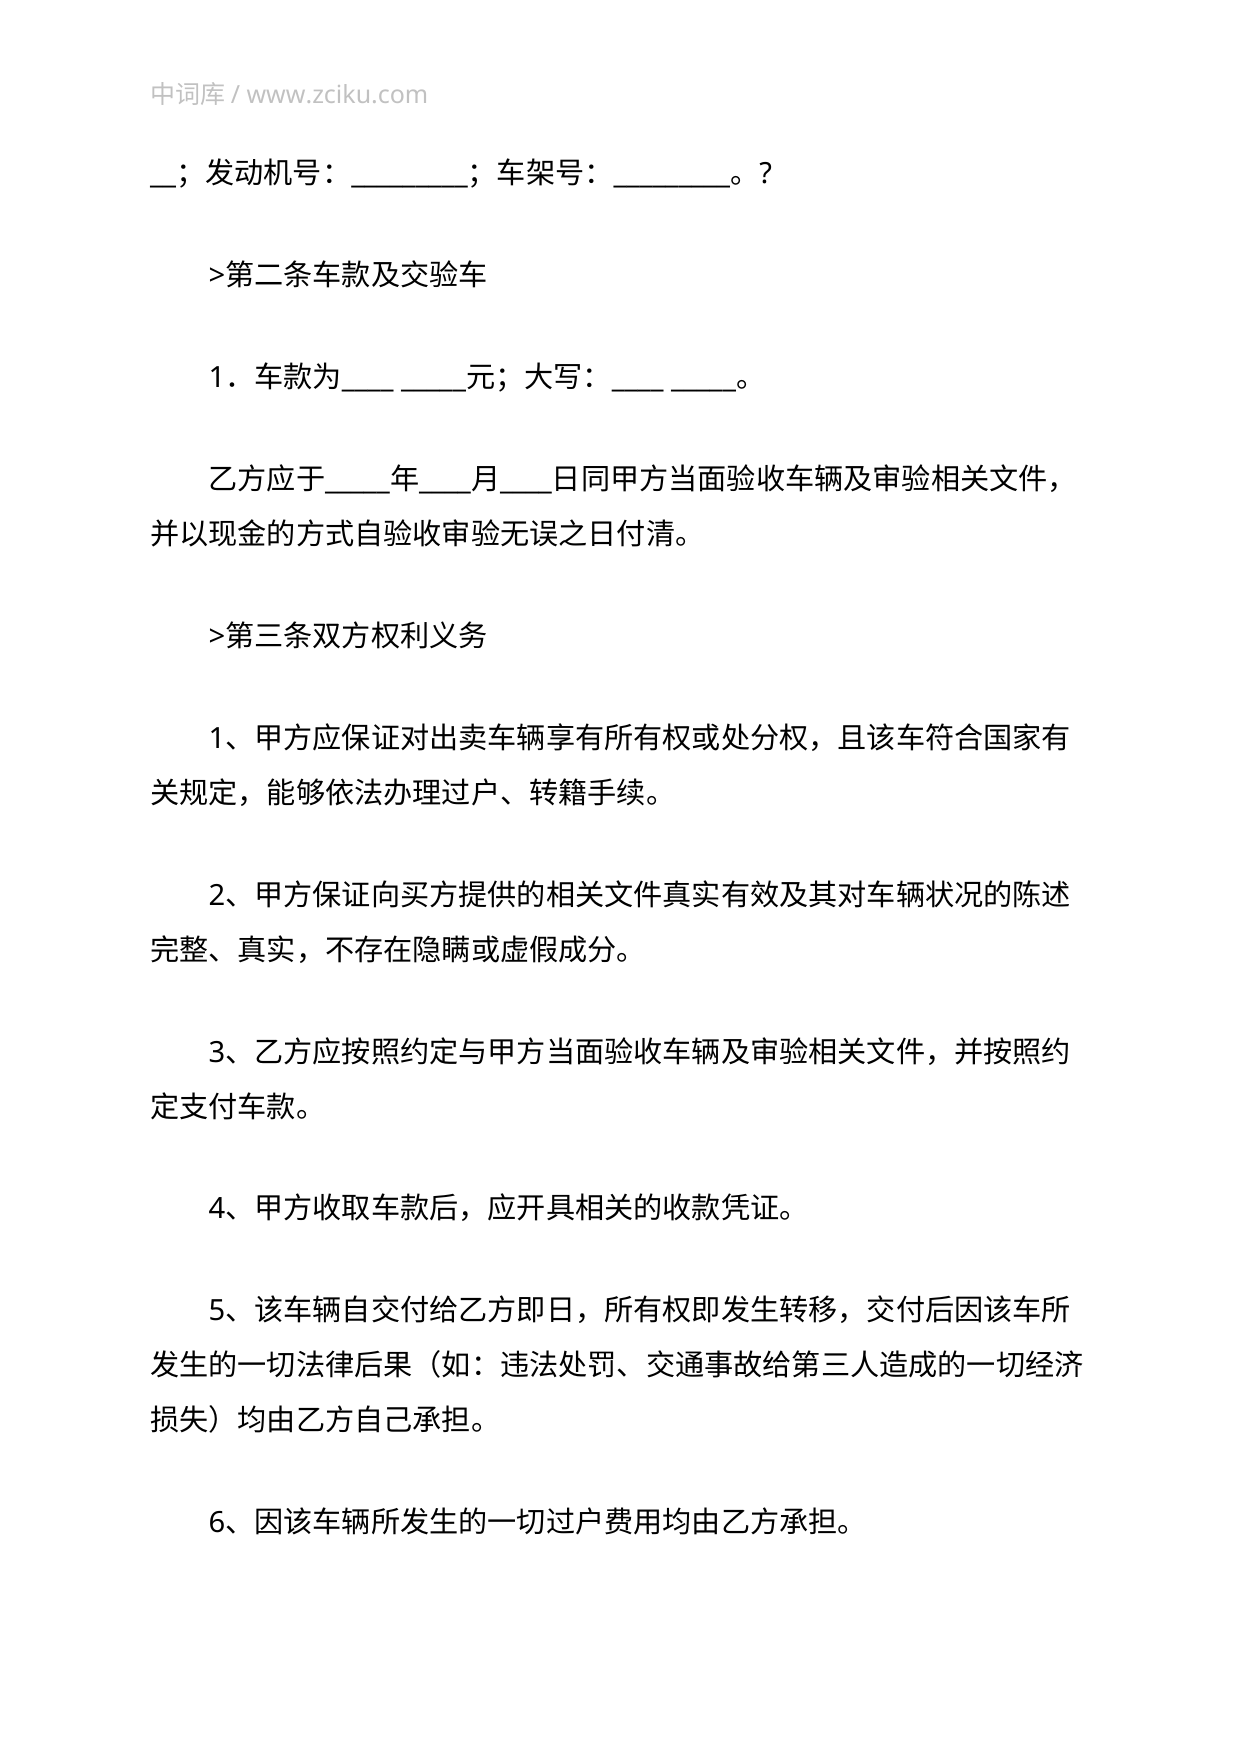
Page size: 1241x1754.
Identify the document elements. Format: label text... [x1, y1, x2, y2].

text 1、甲方应保证对出卖车辆享有所有权或处分权，且该车符合国家有关规定，能够依法办理过户、转籍手续。 [150, 715, 1090, 812]
text 2、甲方保证向买方提供的相关文件真实有效及其对车辆状况的陈述完整、真实，不存在隐瞒或虚假成分。 [150, 871, 1090, 969]
text >第二条车款及交验车 [150, 252, 1090, 294]
text >第三条双方权利义务 [150, 613, 1090, 655]
text 3、乙方应按照约定与甲方当面验收车辆及审验相关文件，并按照约定支付车款。 [150, 1028, 1090, 1126]
text 1．车款为____ _____元；大写：____ _____。 [150, 354, 1090, 396]
text 乙方应于_____年____月____日同甲方当面验收车辆及审验相关文件，并以现金的方式自验收审验无误之日付清。 [150, 456, 1090, 553]
text 4、甲方收取车款后，应开具相关的收款凭证。 [150, 1185, 1090, 1227]
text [150, 150, 1090, 192]
text 6、因该车辆所发生的一切过户费用均由乙方承担。 [150, 1499, 1090, 1541]
text 5、该车辆自交付给乙方即日，所有权即发生转移，交付后因该车所发生的一切法律后果（如：违法处罚、交通事故给第三人造成的一切经济损失）均由乙方自己承担。 [150, 1287, 1090, 1439]
